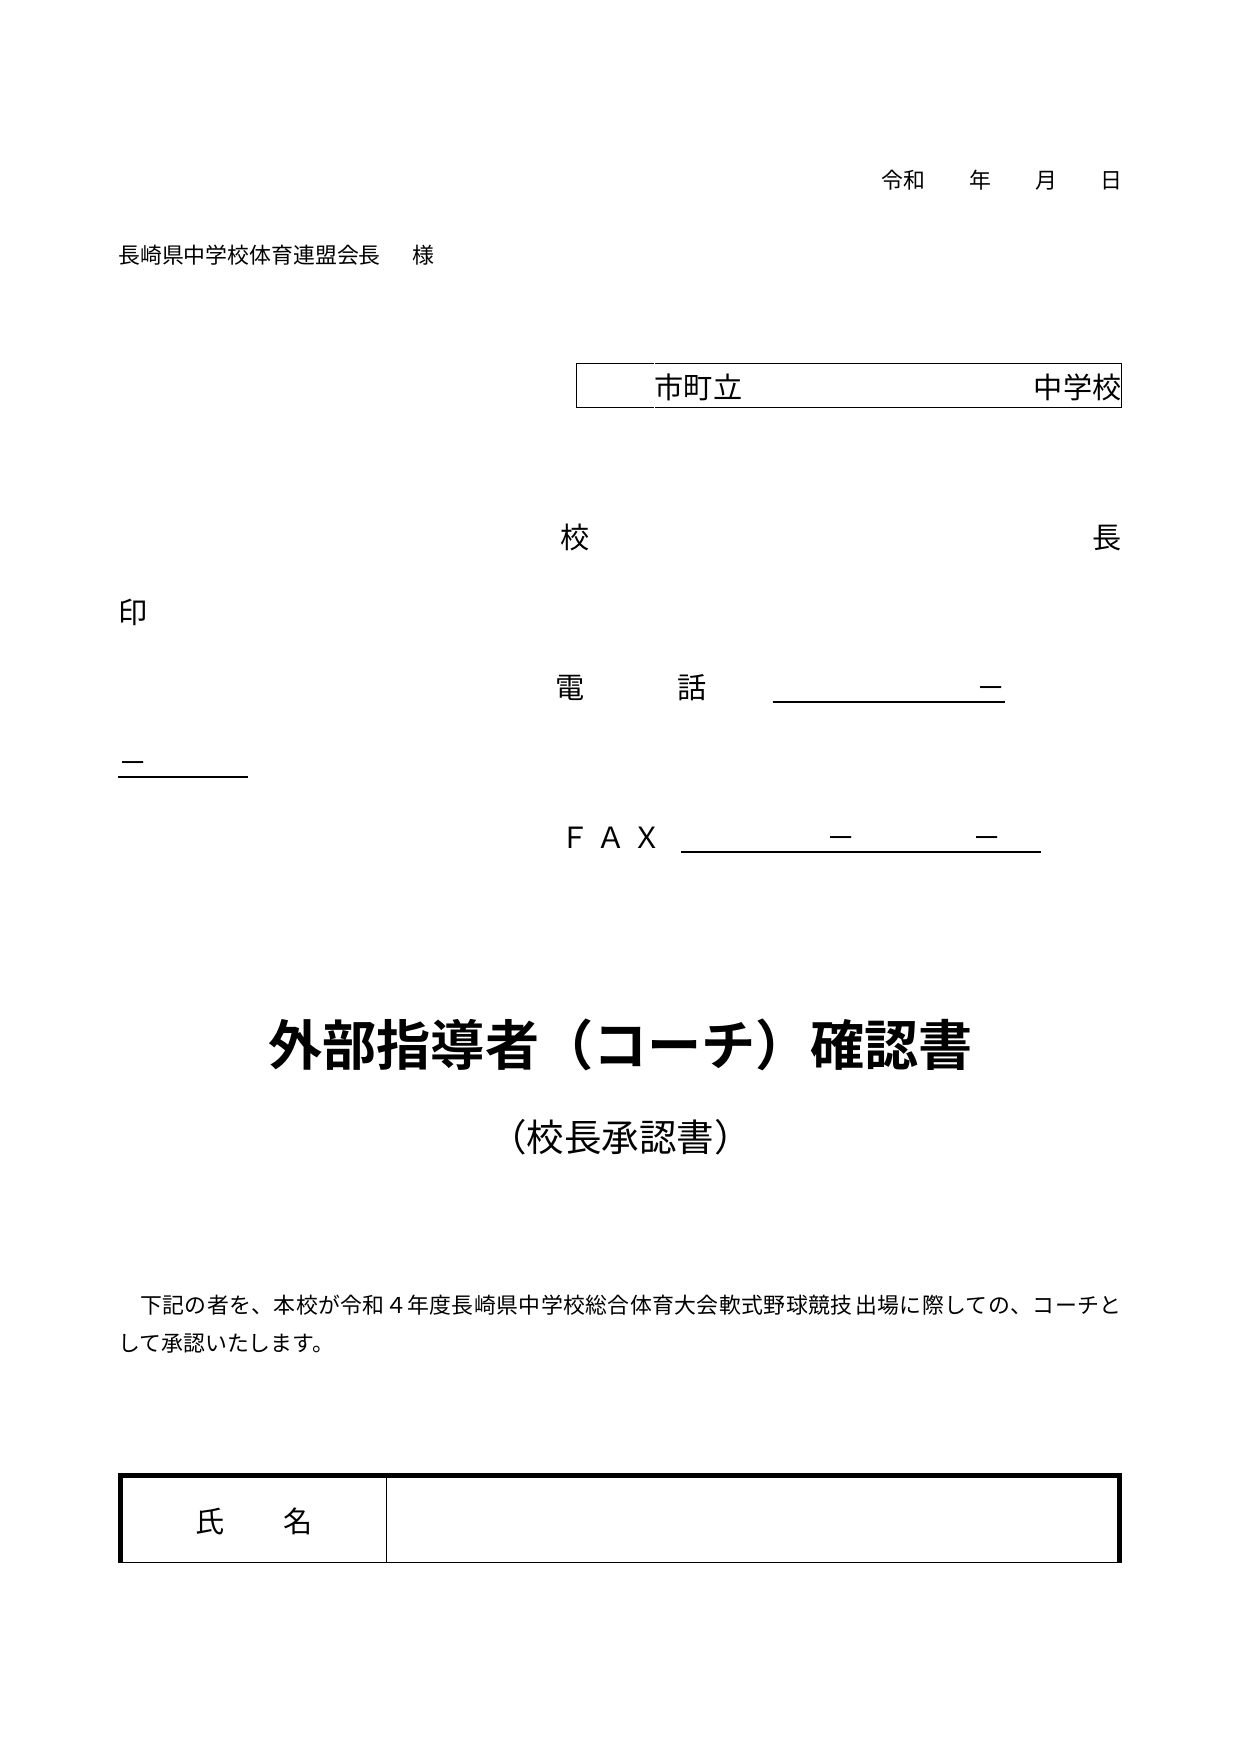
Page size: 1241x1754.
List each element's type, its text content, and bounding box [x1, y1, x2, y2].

text 校 長 印 [118, 498, 1122, 648]
text 市町立 中学校 [118, 348, 1122, 423]
text （校長承認書） [118, 1098, 1122, 1173]
text 令和 年 月 日 [118, 161, 1122, 198]
text 下記の者を、本校が令和４年度長崎県中学校総合体育大会軟式野球競技出場に際しての、コーチとして承認いたします。 [118, 1286, 1122, 1361]
text Ｆ Ａ Ｘ － － [118, 798, 1122, 873]
text 長崎県中学校体育連盟会長 様 [118, 236, 1122, 273]
table_header [387, 1478, 1117, 1562]
text 外部指導者（コーチ）確認書 [118, 986, 1122, 1098]
text 電 話 － － [118, 648, 1005, 798]
table_header 氏 名 [123, 1478, 386, 1562]
